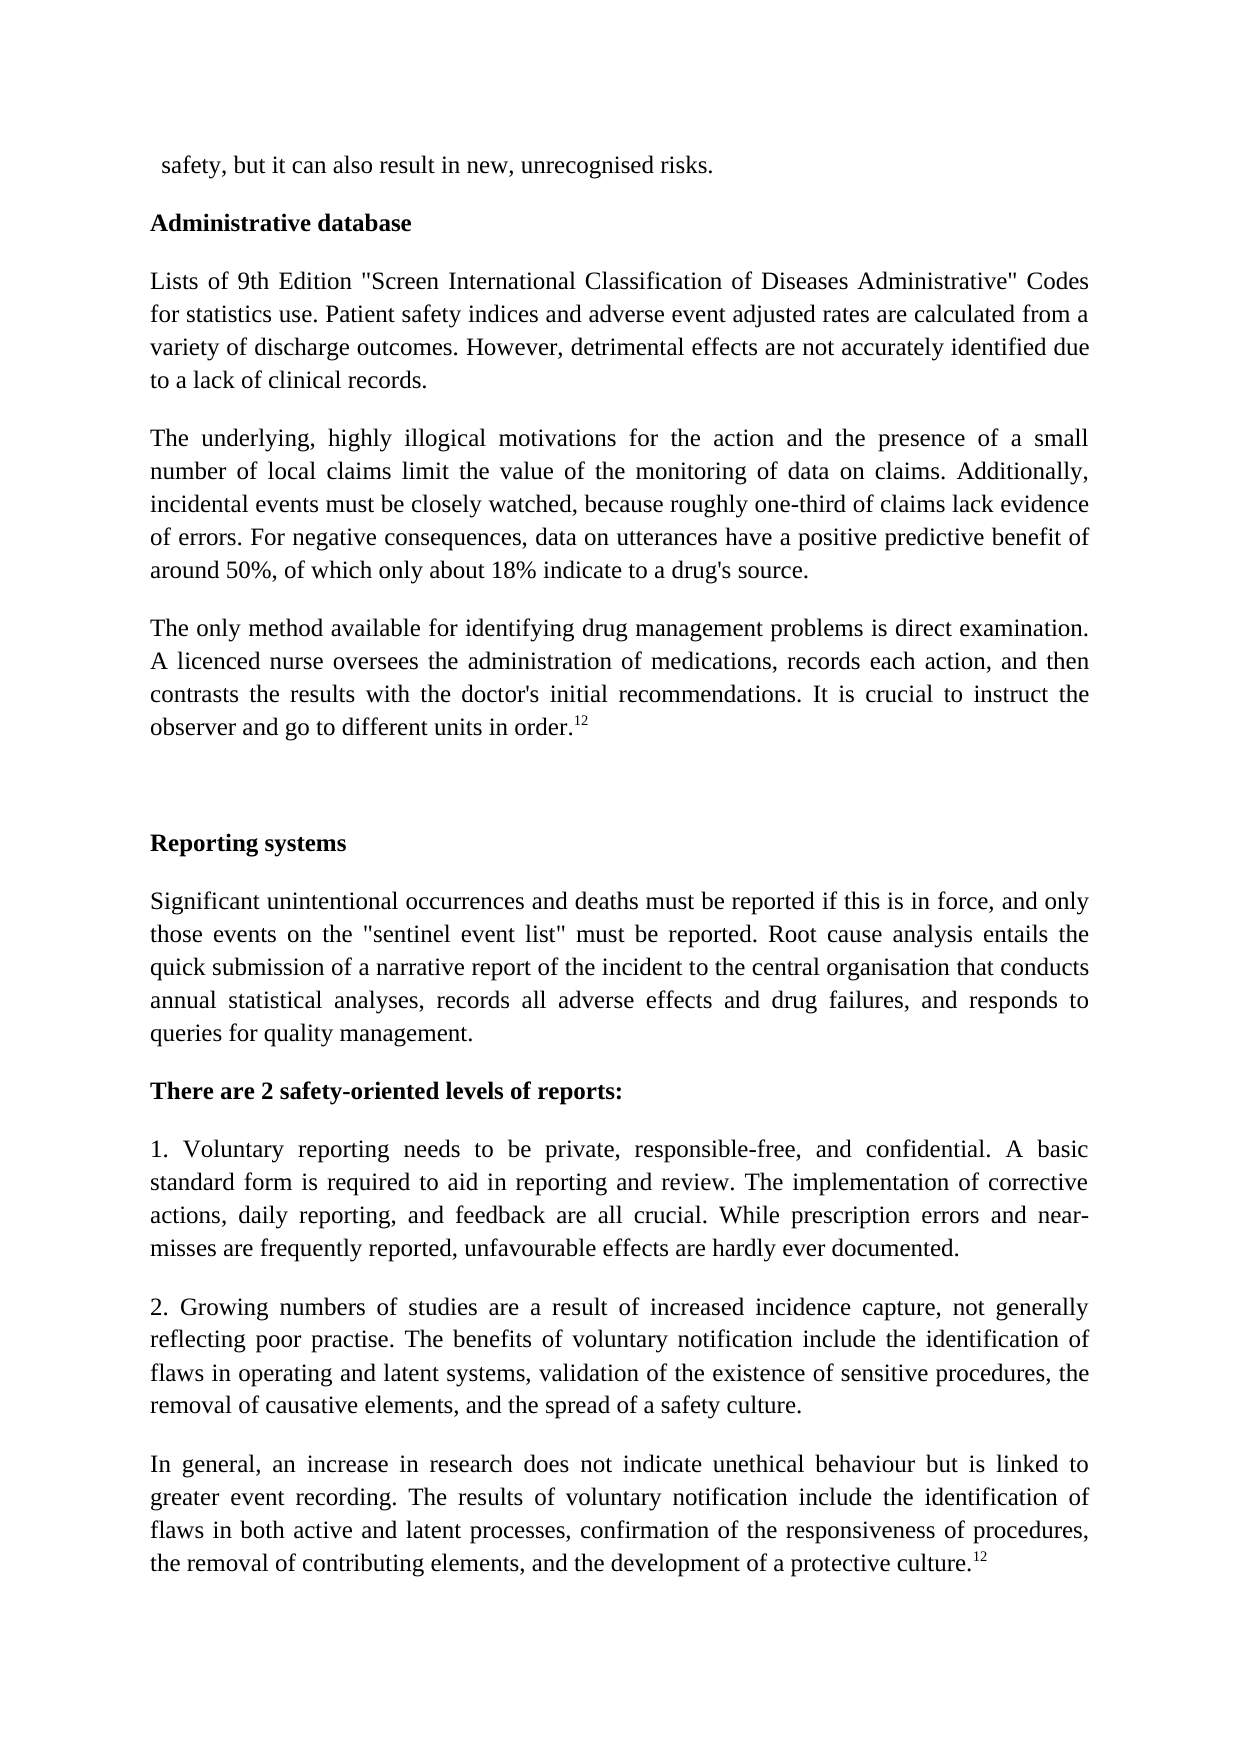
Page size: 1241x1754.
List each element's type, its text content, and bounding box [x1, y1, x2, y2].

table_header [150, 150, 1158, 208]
text 2. Growing numbers of studies are a result of increased incidence capture, not generally reflecting poor practise. The benefits of voluntary notification include the identification of flaws in operating and latent systems, validation of the existence of sensitive procedures, the removal of causative elements, and the spread of a safety culture. [150, 1292, 1090, 1419]
text In general, an increase in research does not indicate unethical behaviour but is linked to greater event recording. The results of voluntary notification include the identification of flaws in both active and latent processes, confirmation of the responsiveness of procedures, the removal of contributing elements, and the development of a protective culture.12 [150, 1449, 1090, 1576]
text Lists of 9th Edition "Screen International Classification of Diseases Administrative" Codes for statistics use. Patient safety indices and adverse event adjusted rates are calculated from a variety of discharge outcomes. However, detrimental effects are not accurately identified due to a lack of clinical records. [150, 266, 1090, 394]
text Reporting systems [150, 828, 1090, 857]
text There are 2 safety‐oriented levels of reports: [150, 1076, 1090, 1105]
text Significant unintentional occurrences and deaths must be reported if this is in force, and only those events on the "sentinel event list" must be reported. Root cause analysis entails the quick submission of a narrative report of the incident to the central organisation that conducts annual statistical analyses, records all adverse effects and drug failures, and responds to queries for quality management. [150, 886, 1090, 1047]
text The underlying, highly illogical motivations for the action and the presence of a small number of local claims limit the value of the monitoring of data on claims. Additionally, incidental events must be closely watched, because roughly one-third of claims lack evidence of errors. For negative consequences, data on utterances have a positive predictive benefit of around 50%, of which only about 18% indicate to a drug's source. [150, 423, 1090, 584]
text Administrative database [150, 208, 1090, 237]
text The only method available for identifying drug management problems is direct examination. A licenced nurse oversees the administration of medications, records each action, and then contrasts the results with the doctor's initial recommendations. It is crucial to instruct the observer and go to different units in order.12 [150, 613, 1090, 741]
text 1. Voluntary reporting needs to be private, responsible-free, and confidential. A basic standard form is required to aid in reporting and review. The implementation of corrective actions, daily reporting, and feedback are all crucial. While prescription errors and near-misses are frequently reported, unfavourable effects are hardly ever documented. [150, 1134, 1090, 1262]
